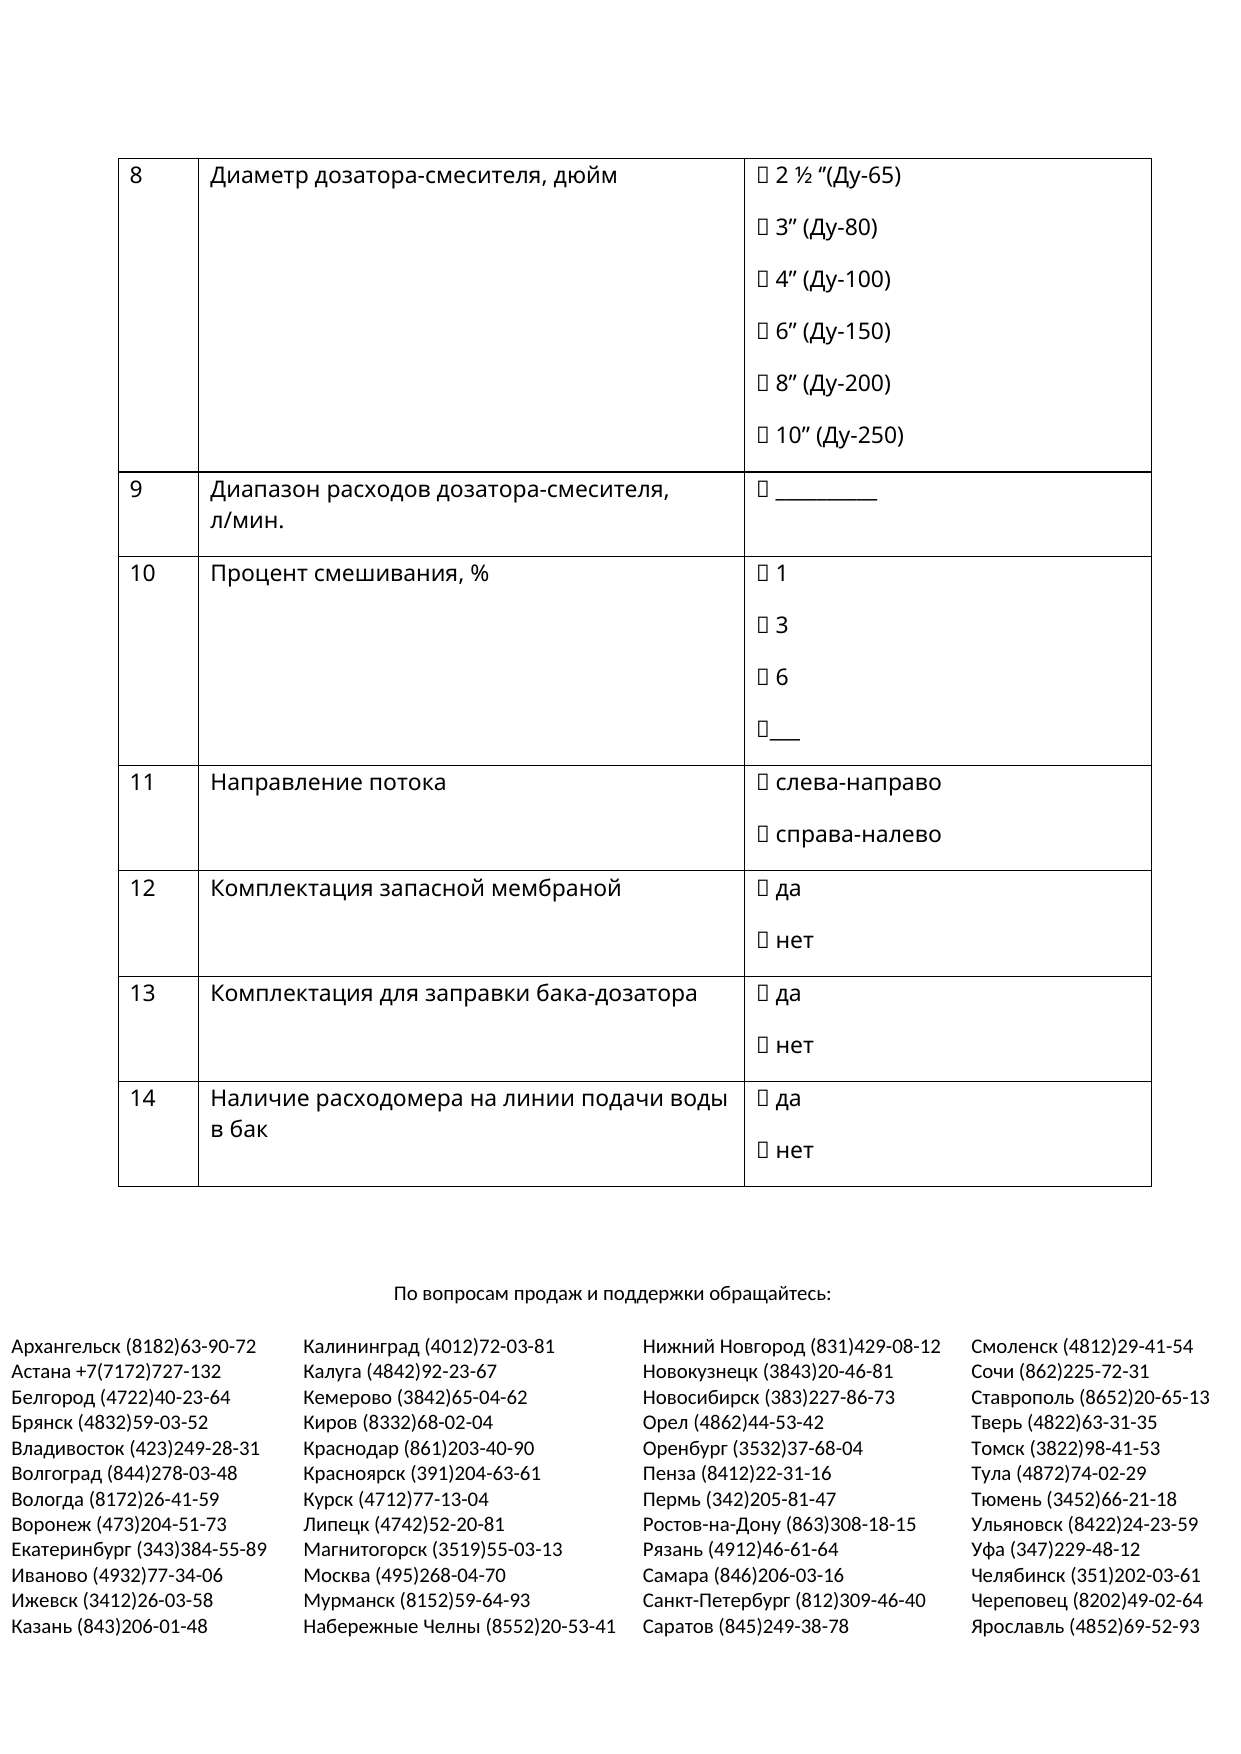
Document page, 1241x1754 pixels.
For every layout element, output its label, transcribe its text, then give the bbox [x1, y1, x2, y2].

table_cell Диаметр дозатора-смесителя, дюйм [199, 159, 744, 471]
table_cell 10 [119, 557, 198, 765]
table_cell Диапазон расходов дозатора-смесителя, л/мин. [199, 473, 744, 556]
table_cell Процент смешивания, % [199, 557, 744, 765]
table_cell  2 ½ ‘’(Ду-65)  3” (Ду-80)  4” (Ду-100)  6” (Ду-150)  8” (Ду-200)  10” (Ду-250) [745, 159, 1151, 471]
table_cell Комплектация для заправки бака-дозатора [199, 977, 744, 1081]
table_cell 14 [119, 1082, 198, 1186]
table_cell  да  нет [745, 871, 1151, 976]
table_cell 8 [119, 159, 198, 471]
table_cell  да  нет [745, 977, 1151, 1081]
table_cell  да  нет [745, 1082, 1151, 1186]
table_cell  __________ [745, 473, 1151, 556]
table_cell 9 [119, 473, 198, 556]
table_cell  1  3  6 ___ [745, 557, 1151, 765]
table_cell 12 [119, 871, 198, 976]
table_cell 11 [119, 766, 198, 870]
table_cell Наличие расходомера на линии подачи воды в бак [199, 1082, 744, 1186]
table_cell Направление потока [199, 766, 744, 870]
table_cell 13 [119, 977, 198, 1081]
table_cell  слева-направо  справа-налево [745, 766, 1151, 870]
table_cell Комплектация запасной мембраной [199, 871, 744, 976]
